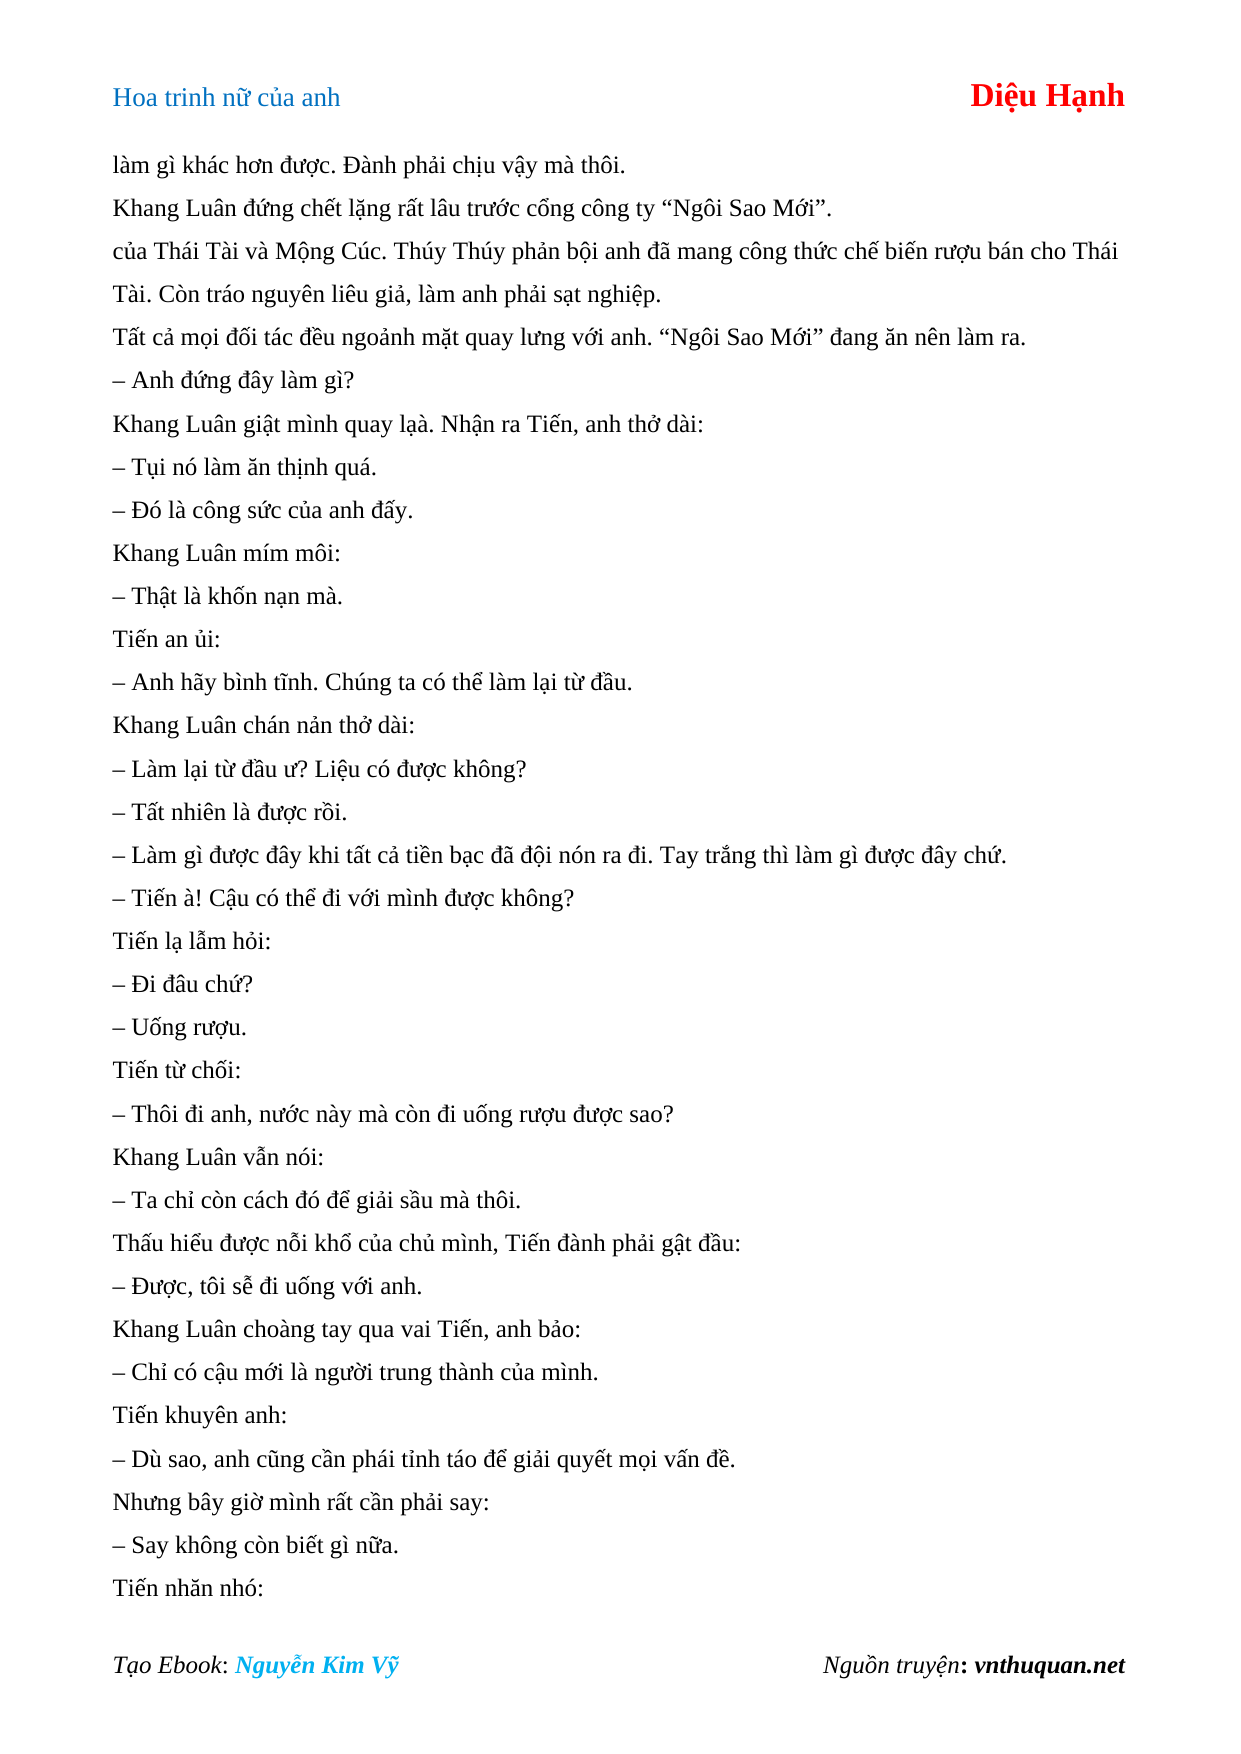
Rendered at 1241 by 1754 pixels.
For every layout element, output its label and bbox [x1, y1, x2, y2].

text [112, 150, 1128, 1602]
